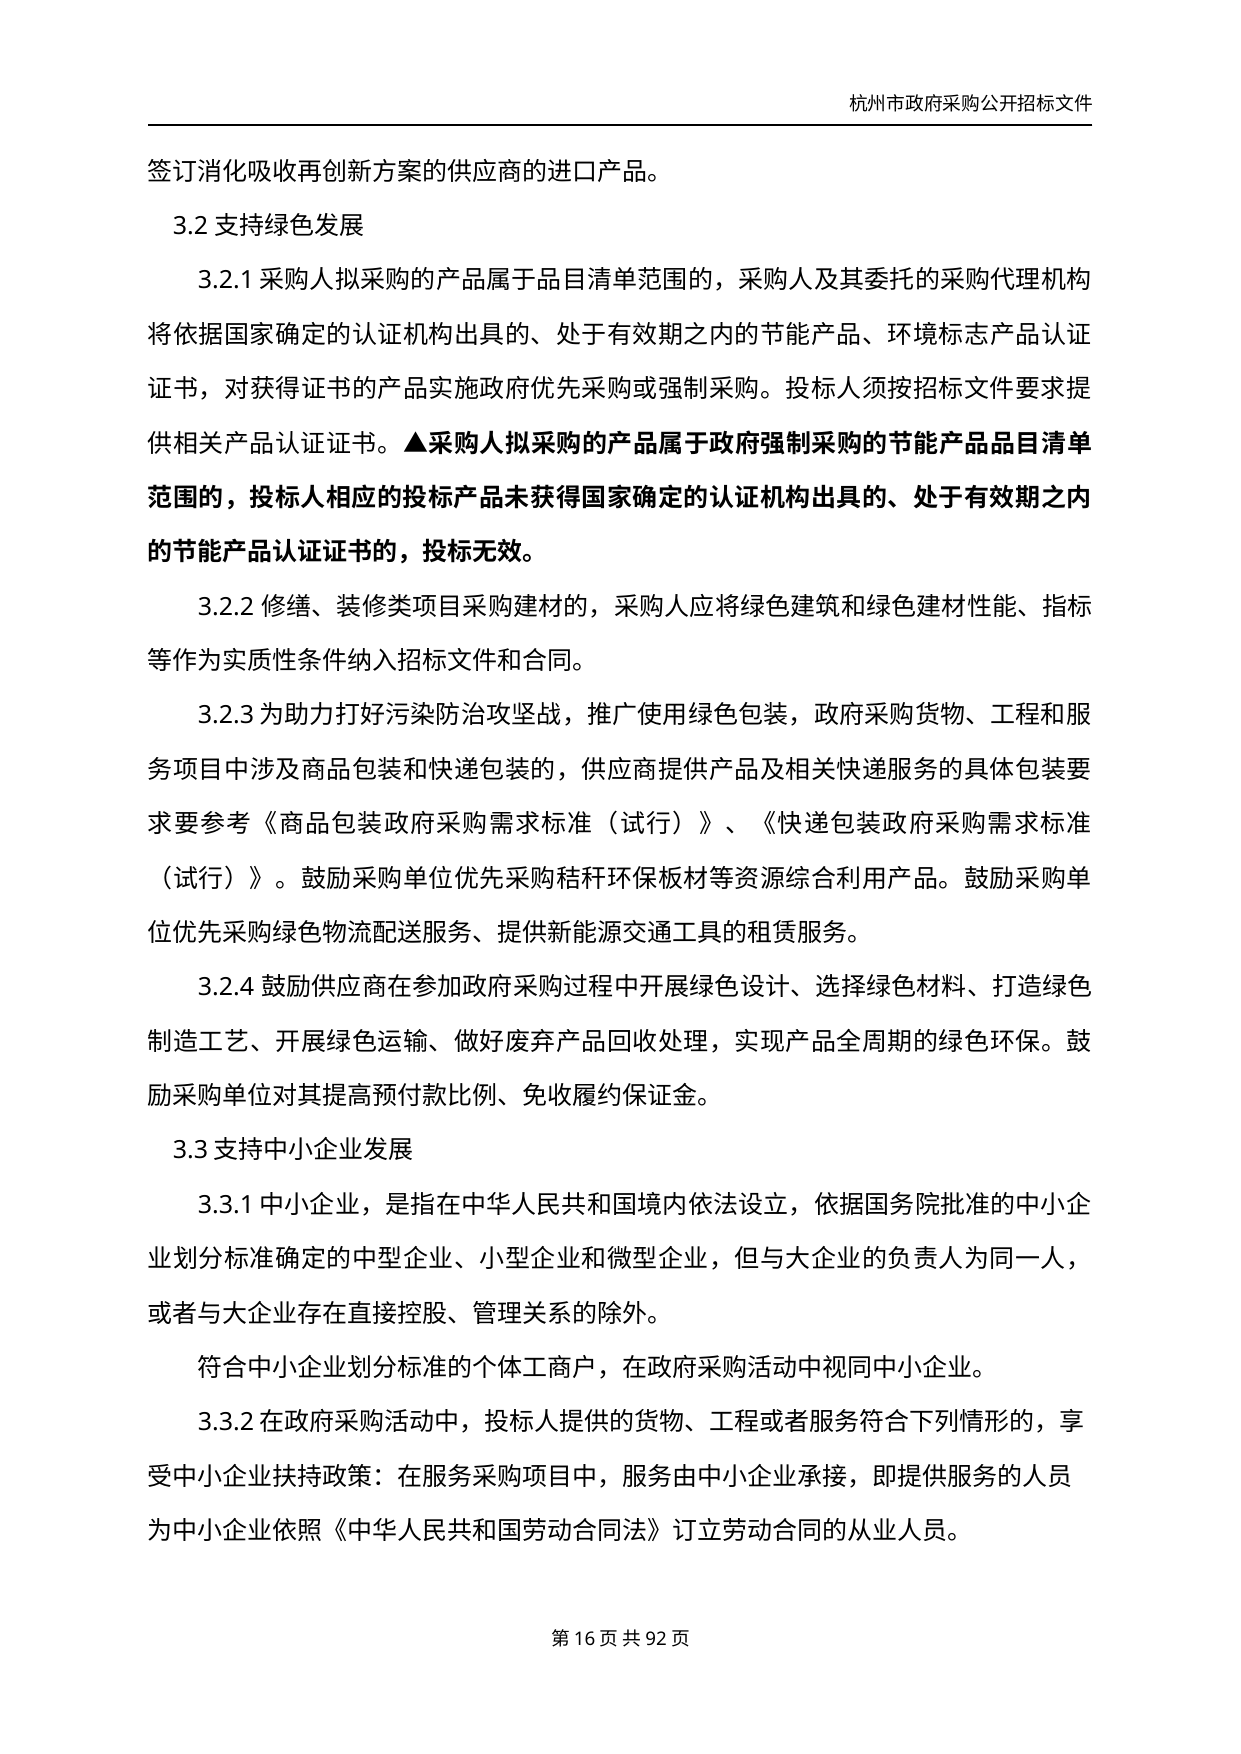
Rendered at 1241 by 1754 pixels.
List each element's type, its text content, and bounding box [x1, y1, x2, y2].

text 3.2.4 鼓励供应商在参加政府采购过程中开展绿色设计、选择绿色材料、打造绿色制造工艺、开展绿色运输、做好废弃产品回收处理，实现产品全周期的绿色环保。鼓励采购单位对其提高预付款比例、免收履约保证金。 [148, 967, 1092, 1112]
text 3.3支持中小企业发展 [148, 1130, 1092, 1166]
text 3.3.1中小企业，是指在中华人民共和国境内依法设立，依据国务院批准的中小企业划分标准确定的中型企业、小型企业和微型企业，但与大企业的负责人为同一人，或者与大企业存在直接控股、管理关系的除外。 [148, 1184, 1092, 1329]
text 3.2.2 修缮、装修类项目采购建材的，采购人应将绿色建筑和绿色建材性能、指标等作为实质性条件纳入招标文件和合同。 [148, 586, 1092, 677]
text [148, 151, 1092, 187]
text 符合中小企业划分标准的个体工商户，在政府采购活动中视同中小企业。 [148, 1347, 1092, 1384]
text 3.2.3为助力打好污染防治攻坚战，推广使用绿色包装，政府采购货物、工程和服务项目中涉及商品包装和快递包装的，供应商提供产品及相关快递服务的具体包装要求要参考《商品包装政府采购需求标准（试行）》、《快递包装政府采购需求标准（试行）》。鼓励采购单位优先采购秸秆环保板材等资源综合利用产品。鼓励采购单位优先采购绿色物流配送服务、提供新能源交通工具的租赁服务。 [148, 695, 1092, 949]
text 3.3.2在政府采购活动中，投标人提供的货物、工程或者服务符合下列情形的，享受中小企业扶持政策：在服务采购项目中，服务由中小企业承接，即提供服务的人员为中小企业依照《中华人民共和国劳动合同法》订立劳动合同的从业人员。 [148, 1402, 1092, 1547]
text 3.2 支持绿色发展 [148, 206, 1092, 242]
text 3.2.1采购人拟采购的产品属于品目清单范围的，采购人及其委托的采购代理机构将依据国家确定的认证机构出具的、处于有效期之内的节能产品、环境标志产品认证证书，对获得证书的产品实施政府优先采购或强制采购。投标人须按招标文件要求提供相关产品认证证书。▲采购人拟采购的产品属于政府强制采购的节能产品品目清单范围的，投标人相应的投标产品未获得国家确定的认证机构出具的、处于有效期之内的节能产品认证证书的，投标无效。 [148, 260, 1092, 568]
